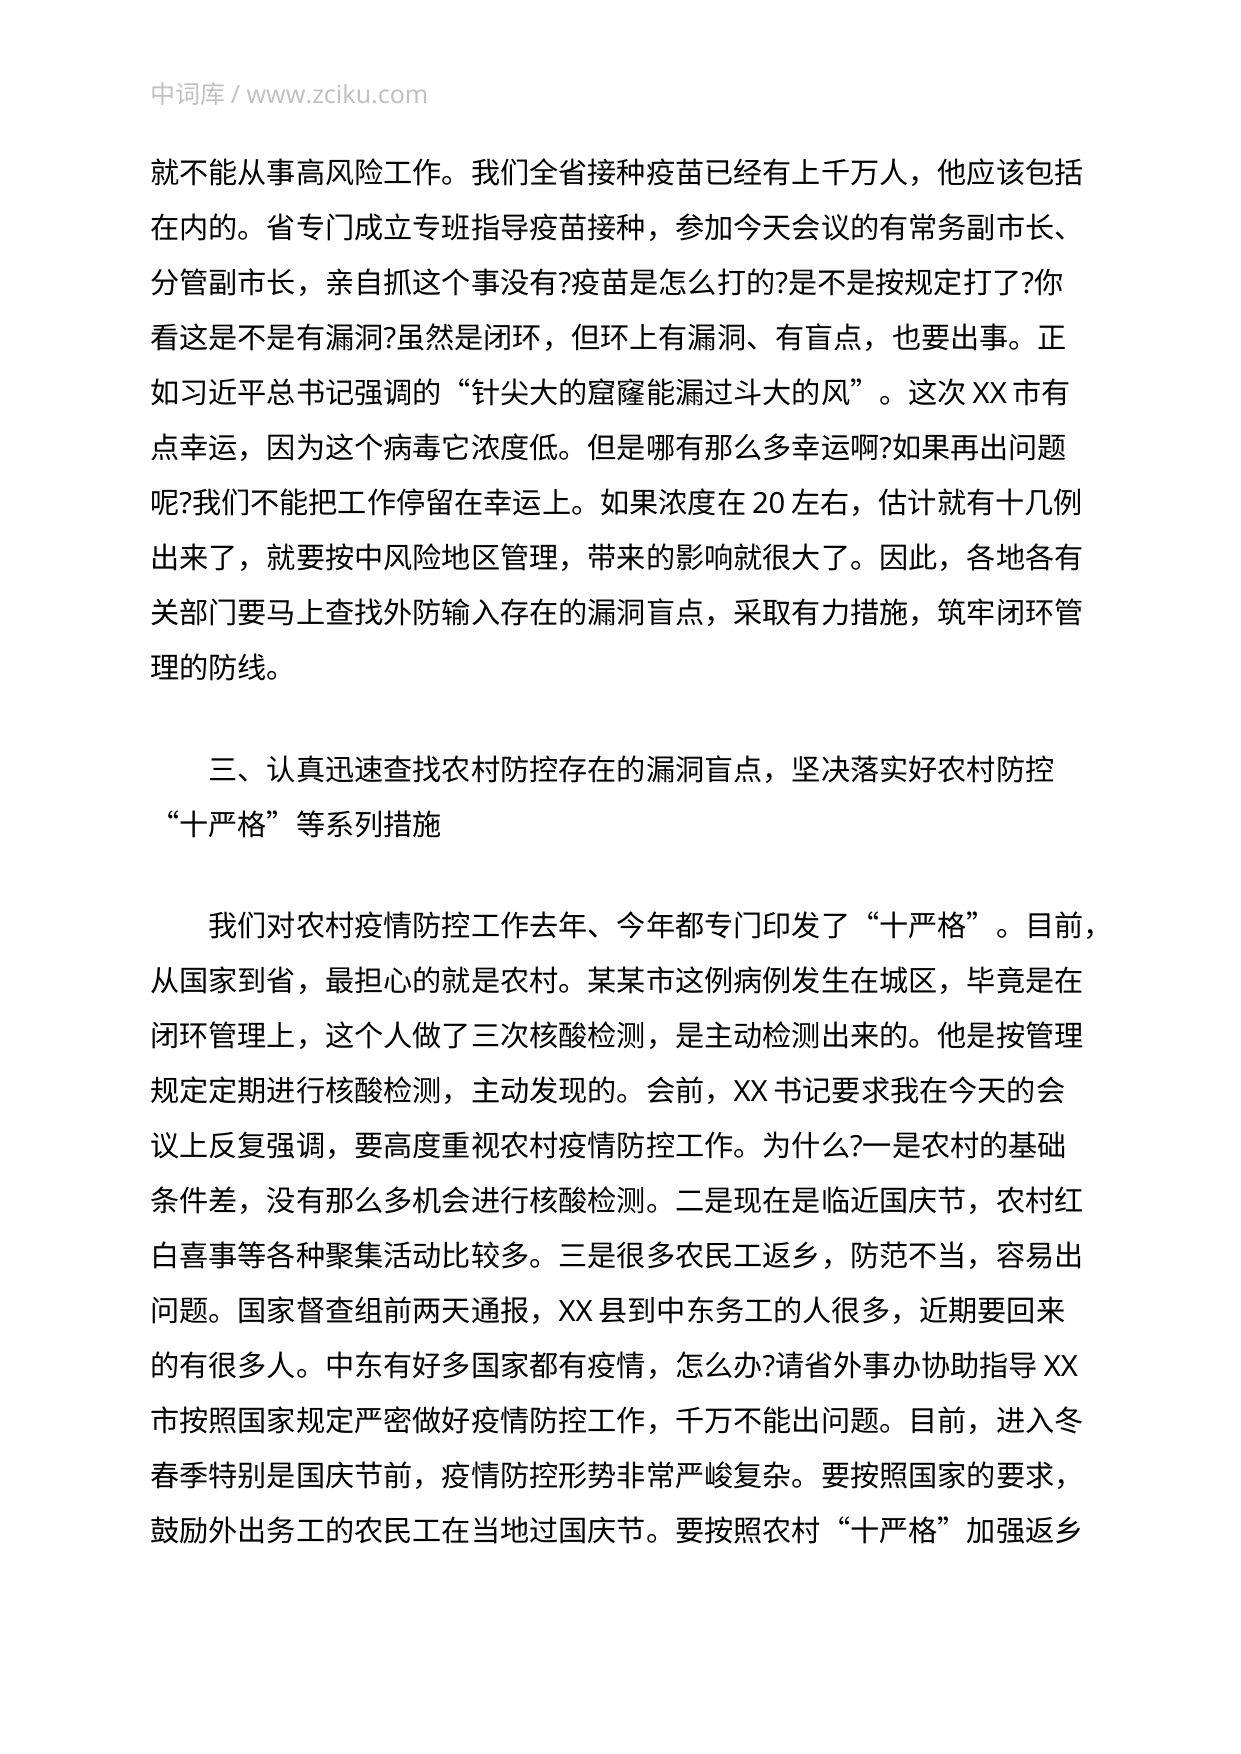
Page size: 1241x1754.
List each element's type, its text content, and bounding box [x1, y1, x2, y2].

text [150, 150, 1090, 687]
text 三、认真迅速查找农村防控存在的漏洞盲点，坚决落实好农村防控“十严格”等系列措施 [150, 746, 1090, 843]
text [150, 903, 1090, 1549]
